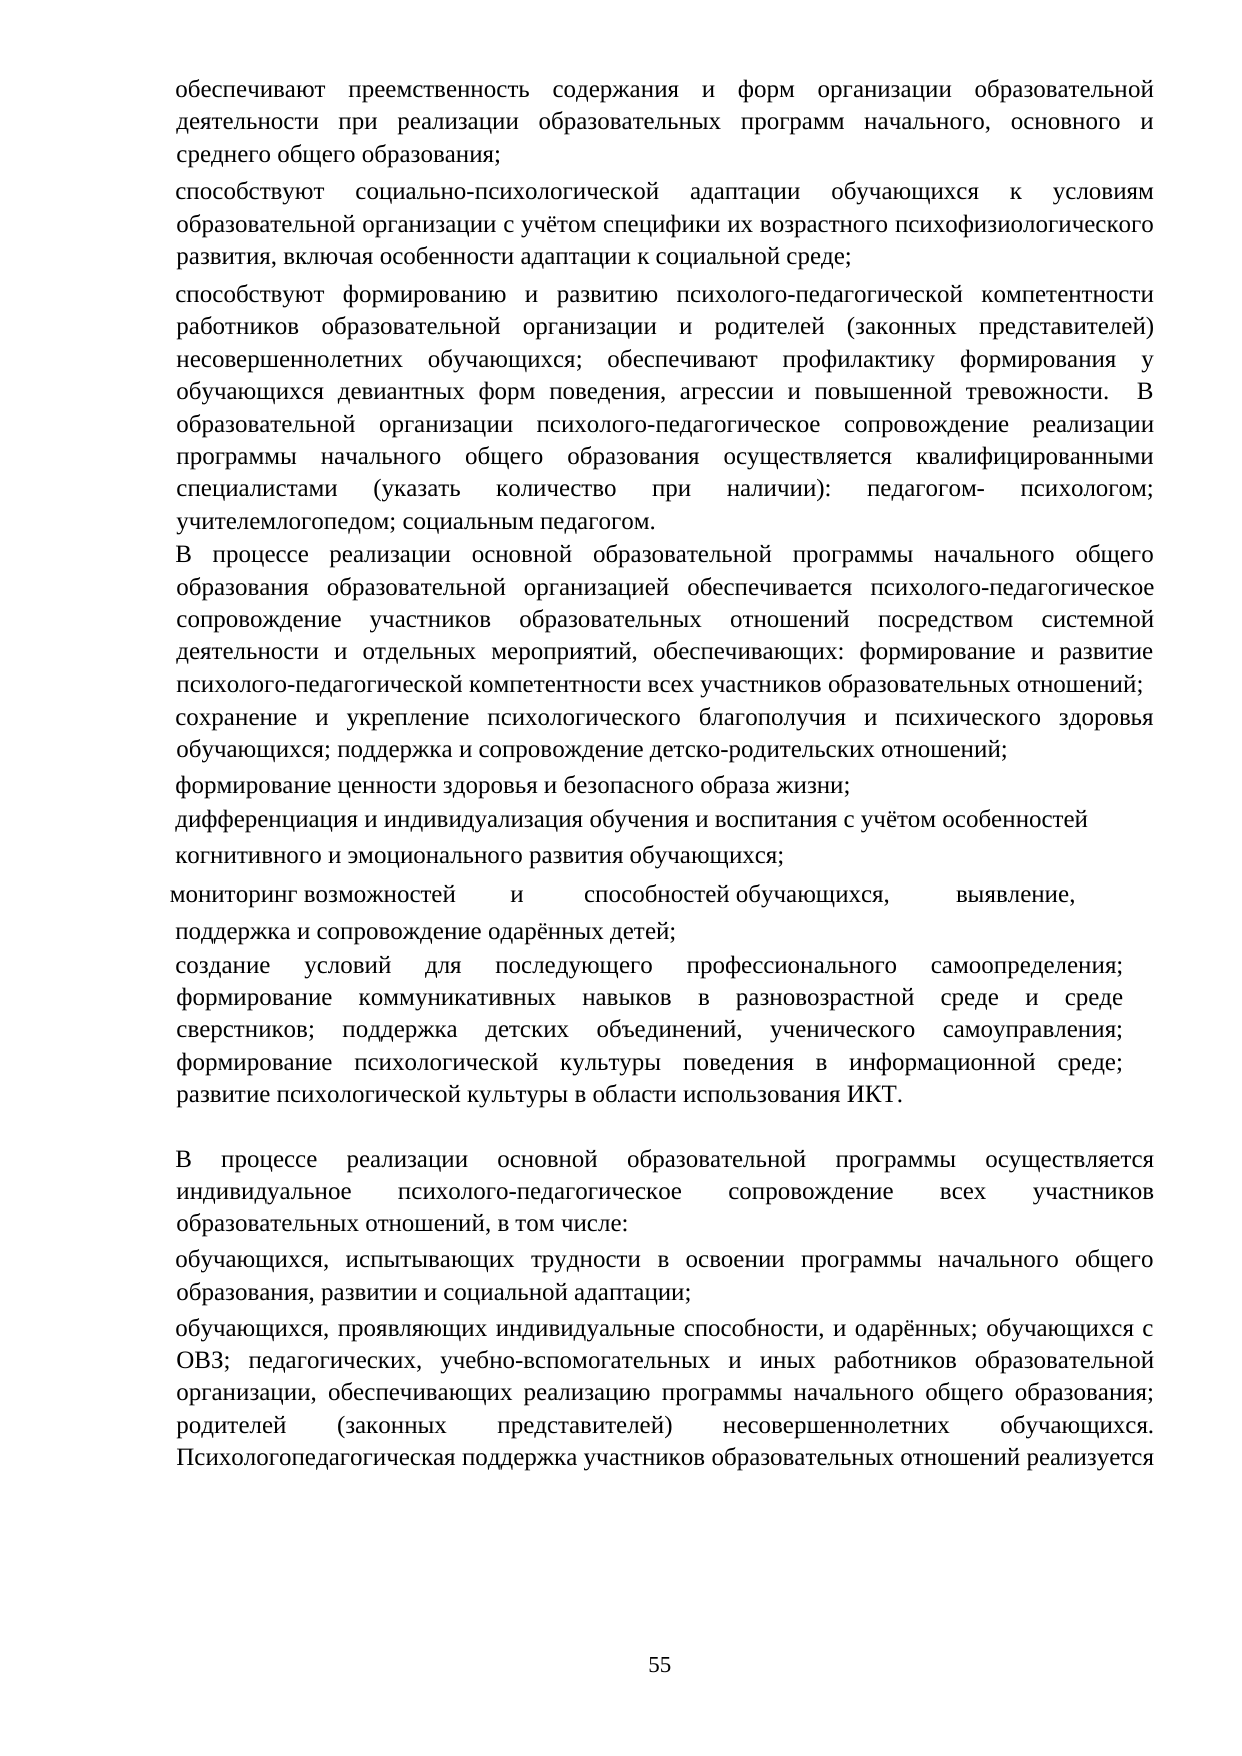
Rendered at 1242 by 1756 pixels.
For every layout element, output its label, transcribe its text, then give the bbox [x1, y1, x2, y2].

text сохранение и укрепление психологического благополучия и психического здоровья обучающихся; поддержка и сопровождение детско-родительских отношений; [175, 702, 1155, 763]
text формирование ценности здоровья и безопасного образа жизни; [175, 771, 1155, 799]
text создание условий для последующего профессионального самоопределения; формирование коммуникативных навыков в разновозрастной среде и среде сверстников; поддержка детских объединений, ученического самоуправления; формирование психологической культуры поведения в информационной среде; развитие психологической культуры в области использования ИКТ. [175, 950, 1124, 1108]
text обучающихся, испытывающих трудности в освоении программы начального общего образования, развитии и социальной адаптации; [175, 1244, 1155, 1306]
text обеспечивают преемственность содержания и форм организации образовательной деятельности при реализации образовательных программ начального, основного и среднего общего образования; [175, 74, 1155, 167]
text способствуют формированию и развитию психолого-педагогической компетентности работников образовательной организации и родителей (законных представителей) несовершеннолетних обучающихся; обеспечивают профилактику формирования у обучающихся девиантных форм поведения, агрессии и повышенной тревожности. В образовательной организации психолого-педагогическое сопровождение реализации программы начального общего образования осуществляется квалифицированными специалистами (указать количество при наличии): педагогом- психологом; учителемлогопедом; социальным педагогом. [175, 279, 1155, 534]
text поддержка и сопровождение одарённых детей; [175, 916, 1155, 945]
text В процессе реализации основной образовательной программы начального общего образования образовательной организацией обеспечивается психолого-педагогическое сопровождение участников образовательных отношений посредством системной деятельности и отдельных мероприятий, обеспечивающих: формирование и развитие психолого-педагогической компетентности всех участников образовательных отношений; [175, 539, 1155, 697]
text когнитивного и эмоционального развития обучающихся; [175, 841, 1155, 869]
text мониторинг возможностей и способностей обучающихся, выявление, [0, 879, 1229, 908]
text В процессе реализации основной образовательной программы осуществляется индивидуальное психолого-педагогическое сопровождение всех участников образовательных отношений, в том числе: [175, 1144, 1155, 1237]
text способствуют социально-психологической адаптации обучающихся к условиям образовательной организации с учётом специфики их возрастного психофизиологического развития, включая особенности адаптации к социальной среде; [175, 176, 1155, 270]
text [175, 1313, 1155, 1471]
text дифференциация и индивидуализация обучения и воспитания с учётом особенностей [175, 804, 1155, 833]
